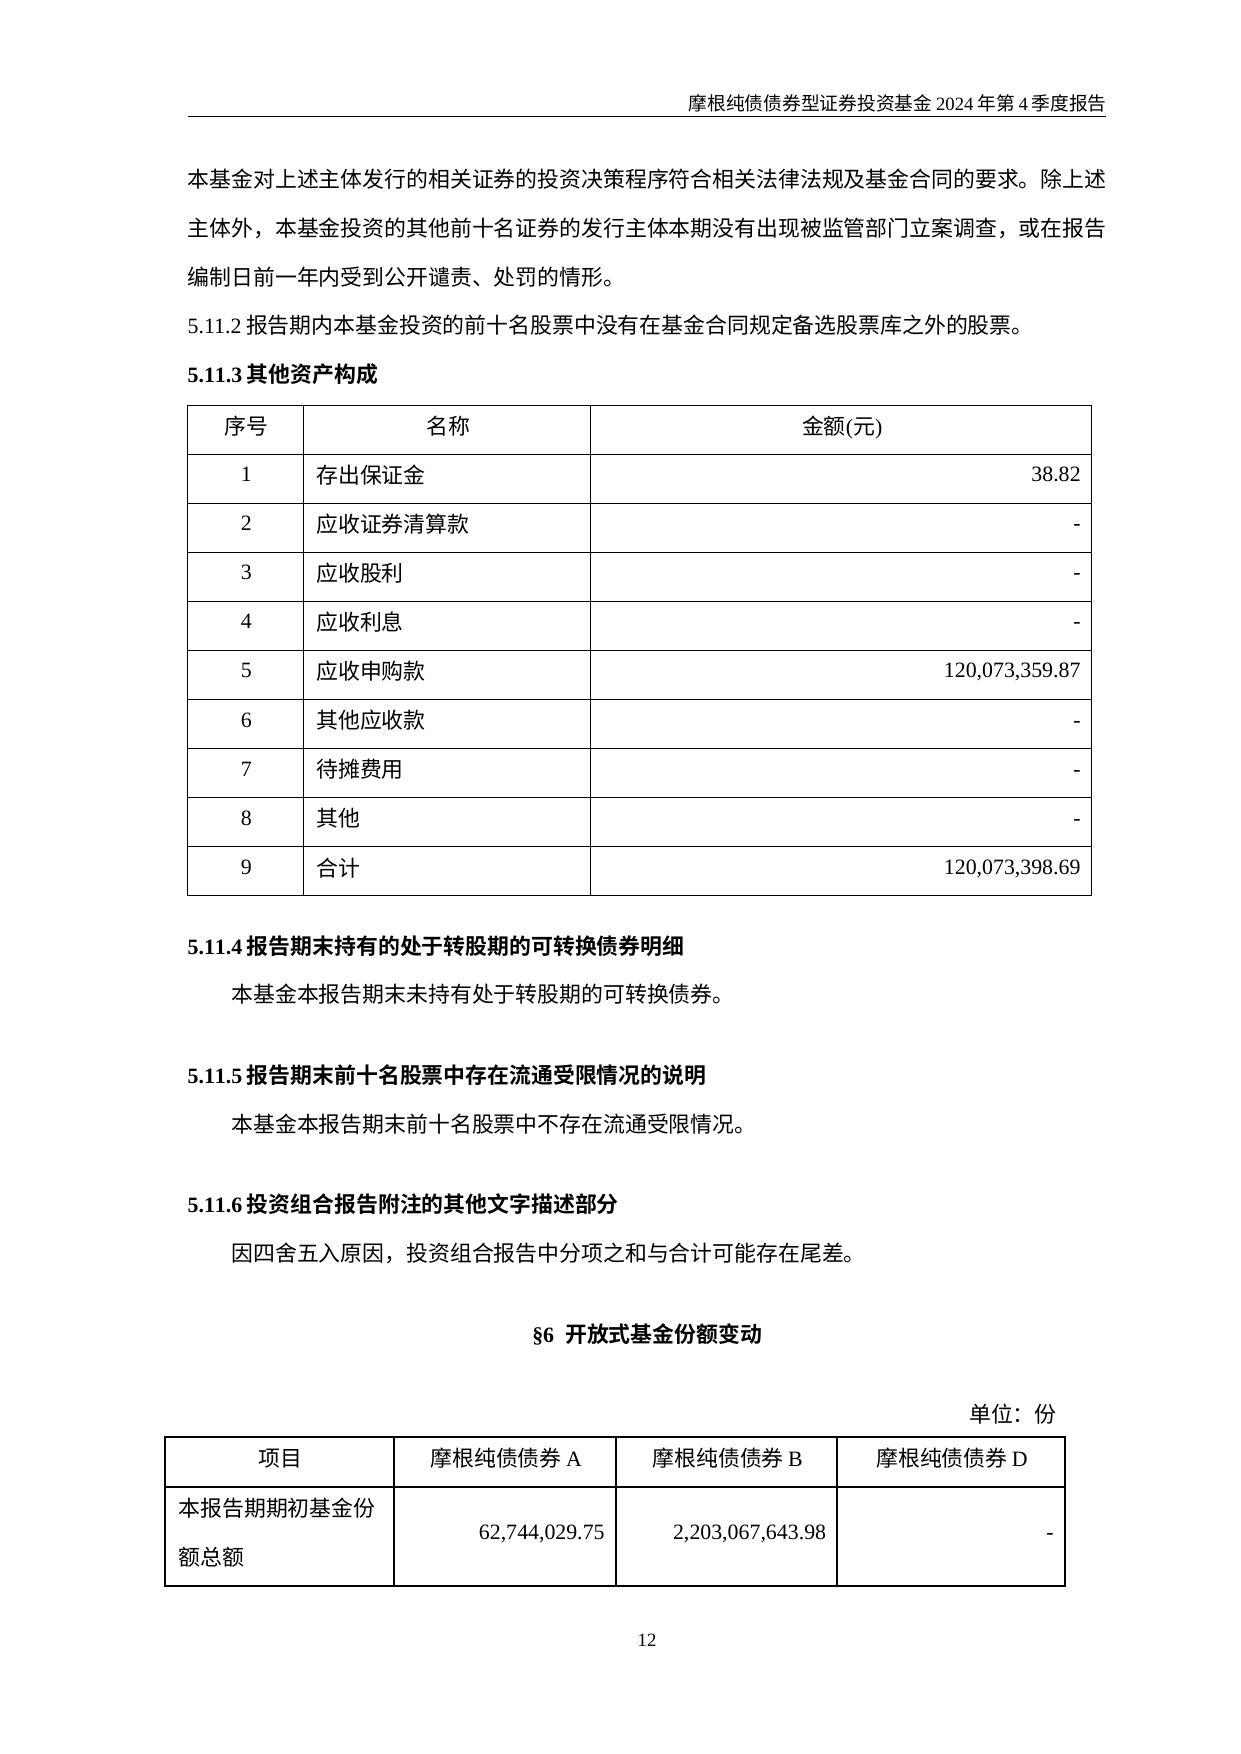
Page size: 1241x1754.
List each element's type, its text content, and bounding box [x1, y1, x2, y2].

table_cell 120,073,398.69 [591, 847, 1091, 895]
table_header 摩根纯债债券D [838, 1438, 1064, 1486]
table_cell - [591, 700, 1091, 748]
table_header 项目 [166, 1438, 393, 1486]
table_cell 8 [188, 798, 303, 846]
table_cell - [591, 749, 1091, 797]
table_cell 38.82 [591, 455, 1091, 503]
table_cell 应收股利 [304, 553, 590, 601]
table_header 摩根纯债债券B [617, 1438, 836, 1486]
text 本基金对上述主体发行的相关证券的投资决策程序符合相关法律法规及基金合同的要求。除上述主体外，本基金投资的其他前十名证券的发行主体本期没有出现被监管部门立案调查，或在报告编制日前一年内受到公开谴责、处罚的情形。 [187, 162, 1106, 292]
text 本基金本报告期末未持有处于转股期的可转换债券。 [187, 977, 1106, 1009]
table_cell 120,073,359.87 [591, 651, 1091, 699]
table_header 序号 [188, 406, 303, 453]
table_header 摩根纯债债券A [395, 1438, 615, 1486]
table_cell 本报告期期初基金份额总额 [166, 1488, 393, 1585]
text 单位：份 [189, 1397, 1056, 1429]
table_cell - [591, 553, 1091, 601]
subtitle §6 开放式基金份额变动 [187, 1316, 1106, 1349]
text 5.11.3其他资产构成 [187, 356, 1106, 389]
table_cell 其他应收款 [304, 700, 590, 748]
text 5.11.4报告期末持有的处于转股期的可转换债券明细 [187, 929, 1106, 961]
table_cell 7 [188, 749, 303, 797]
table_cell 2 [188, 504, 303, 552]
table_header 名称 [304, 406, 590, 453]
table_cell 62,744,029.75 [395, 1488, 615, 1585]
table_header 金额(元) [591, 406, 1091, 453]
table_cell 1 [188, 455, 303, 503]
text 本基金本报告期末前十名股票中不存在流通受限情况。 [187, 1106, 1106, 1139]
table_cell 4 [188, 602, 303, 650]
table_cell - [591, 798, 1091, 846]
table_cell 存出保证金 [304, 455, 590, 503]
table_cell 9 [188, 847, 303, 895]
table_cell - [591, 602, 1091, 650]
table_cell - [838, 1488, 1064, 1585]
table_cell 3 [188, 553, 303, 601]
table_cell 2,203,067,643.98 [617, 1488, 836, 1585]
table_cell 应收申购款 [304, 651, 590, 699]
text 5.11.6投资组合报告附注的其他文字描述部分 [187, 1187, 1106, 1219]
table_cell 待摊费用 [304, 749, 590, 797]
table_cell 合计 [304, 847, 590, 895]
table_cell 应收证券清算款 [304, 504, 590, 552]
table_cell 6 [188, 700, 303, 748]
text 5.11.2报告期内本基金投资的前十名股票中没有在基金合同规定备选股票库之外的股票。 [187, 308, 1106, 340]
text 5.11.5报告期末前十名股票中存在流通受限情况的说明 [187, 1058, 1106, 1090]
table_cell 应收利息 [304, 602, 590, 650]
table_cell 其他 [304, 798, 590, 846]
table_cell - [591, 504, 1091, 552]
text 因四舍五入原因，投资组合报告中分项之和与合计可能存在尾差。 [187, 1235, 1106, 1268]
table_cell 5 [188, 651, 303, 699]
